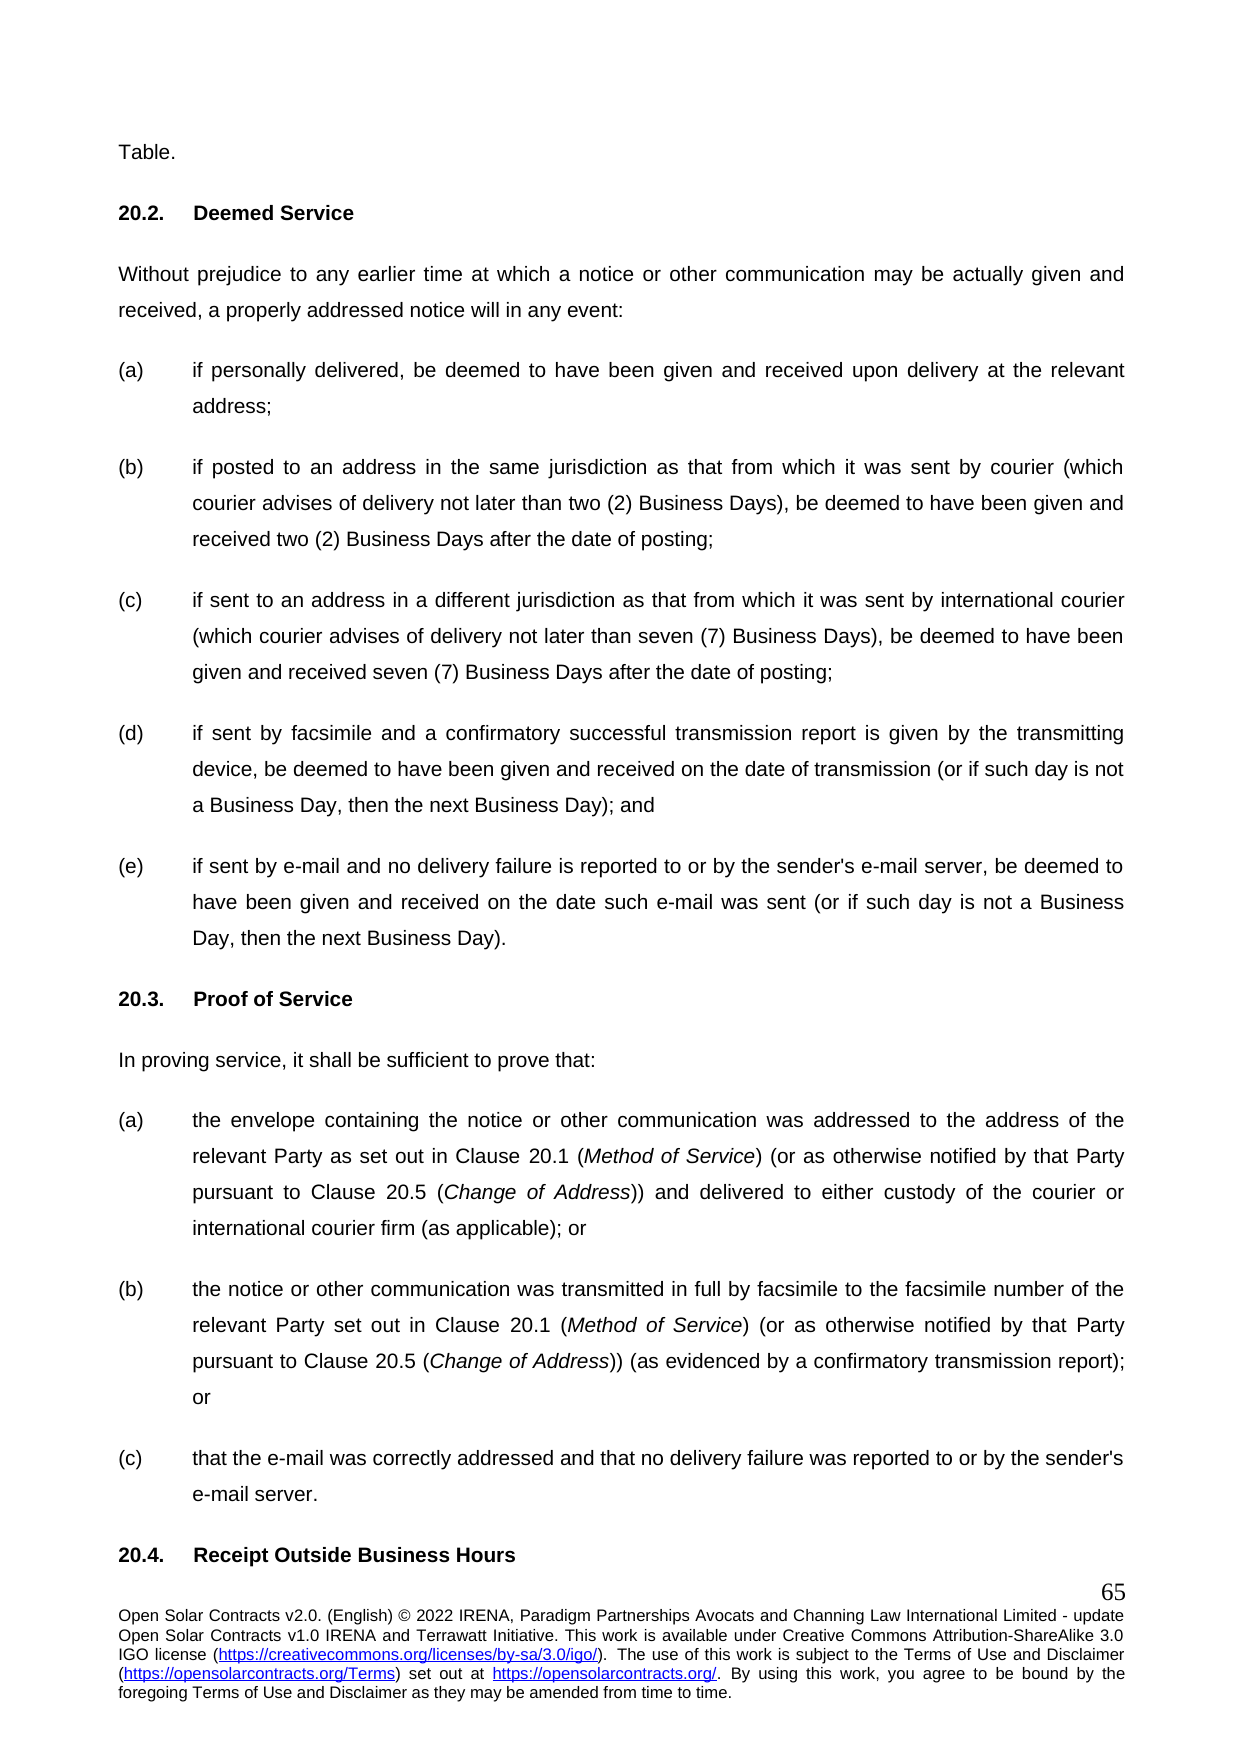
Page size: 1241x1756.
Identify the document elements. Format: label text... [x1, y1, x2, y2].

text Without prejudice to any earlier time at which a notice or other communication may be actually given and received, a properly addressed notice will in any event: [118, 261, 1126, 321]
list the notice or other communication was transmitted in full by facsimile to the facsimile number of the relevant Party set out in Clause 20.1 (Method of Service) (or as otherwise notified by that Party pursuant to Clause 20.5 (Change of Address)) (as evidenced by a confirmatory transmission report); or [118, 1277, 1126, 1409]
list if sent by facsimile and a confirmatory successful transmission report is given by the transmitting device, be deemed to have been given and received on the date of transmission (or if such day is not a Business Day, then the next Business Day); and [118, 721, 1126, 817]
list if personally delivered, be deemed to have been given and received upon delivery at the relevant address; [118, 358, 1126, 418]
text In proving service, it shall be sufficient to prove that: [118, 1047, 1126, 1071]
list that the e-mail was correctly addressed and that no delivery failure was reported to or by the sender's e-mail server. [118, 1446, 1126, 1506]
list if sent by e-mail and no delivery failure is reported to or by the sender's e-mail server, be deemed to have been given and received on the date such e-mail was sent (or if such day is not a Business Day, then the next Business Day). [118, 854, 1126, 949]
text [118, 139, 1126, 163]
list Proof of Service [118, 986, 1126, 1010]
list if sent to an address in a different jurisdiction as that from which it was sent by international courier (which courier advises of delivery not later than seven (7) Business Days), be deemed to have been given and received seven (7) Business Days after the date of posting; [118, 588, 1126, 684]
list the envelope containing the notice or other communication was addressed to the address of the relevant Party as set out in Clause 20.1 (Method of Service) (or as otherwise notified by that Party pursuant to Clause 20.5 (Change of Address)) and delivered to either custody of the courier or international courier firm (as applicable); or [118, 1108, 1126, 1240]
list Deemed Service [118, 201, 1126, 224]
list if posted to an address in the same jurisdiction as that from which it was sent by courier (which courier advises of delivery not later than two (2) Business Days), be deemed to have been given and received two (2) Business Days after the date of posting; [118, 455, 1126, 551]
list Receipt Outside Business Hours [118, 1543, 1126, 1567]
